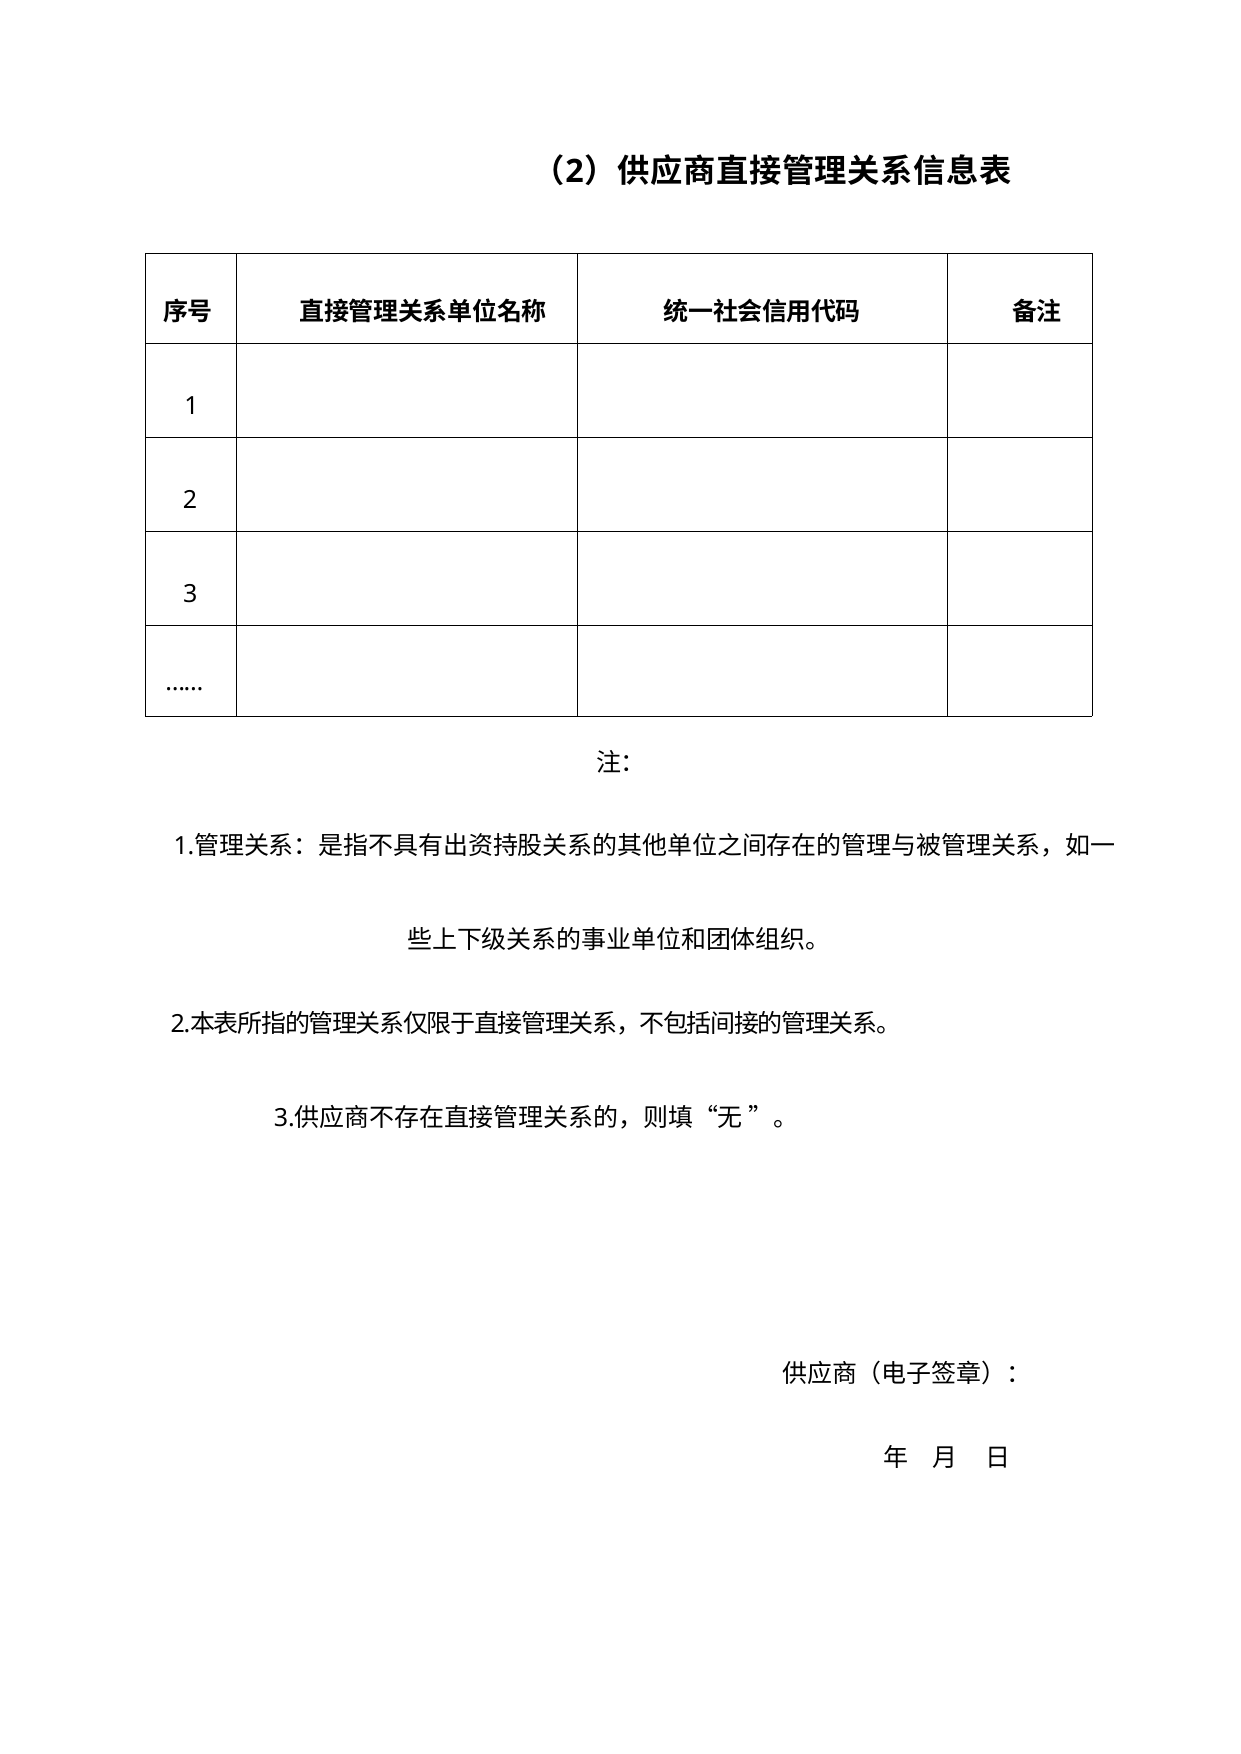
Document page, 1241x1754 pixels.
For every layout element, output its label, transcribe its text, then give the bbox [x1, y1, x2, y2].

table_header 统一社会信用代码 [578, 254, 947, 343]
text 注： [120, 728, 1122, 793]
table_cell [578, 344, 947, 437]
table_cell [948, 532, 1092, 625]
table_cell 2 [146, 438, 236, 531]
table_cell 3 [146, 532, 236, 625]
table_cell [578, 626, 947, 716]
text 2.本表所指的管理关系仅限于直接管理关系，不包括间接的管理关系。 3.供应商不存在直接管理关系的，则填“无 ”。 [170, 989, 902, 1148]
table_cell 1 [146, 344, 236, 437]
table_cell [237, 532, 577, 625]
table_header 序号 [146, 254, 236, 343]
table_header 直接管理关系单位名称 [237, 254, 577, 343]
table_cell [948, 344, 1092, 437]
table_cell [948, 626, 1092, 716]
text 1.管理关系：是指不具有出资持股关系的其他单位之间存在的管理与被管理关系，如一 些上下级关系的事业单位和团体组织。 [121, 811, 1117, 970]
table_cell [237, 626, 577, 716]
table_header 备注 [948, 254, 1092, 343]
table_cell [578, 532, 947, 625]
table_cell …… [146, 626, 236, 716]
table_cell [237, 344, 577, 437]
text 供应商（电子签章）： [470, 1339, 1122, 1404]
text （2）供应商直接管理关系信息表 [422, 136, 1122, 201]
table_cell [237, 438, 577, 531]
text 年 月 日 [772, 1423, 1122, 1488]
table_cell [578, 438, 947, 531]
table_cell [948, 438, 1092, 531]
